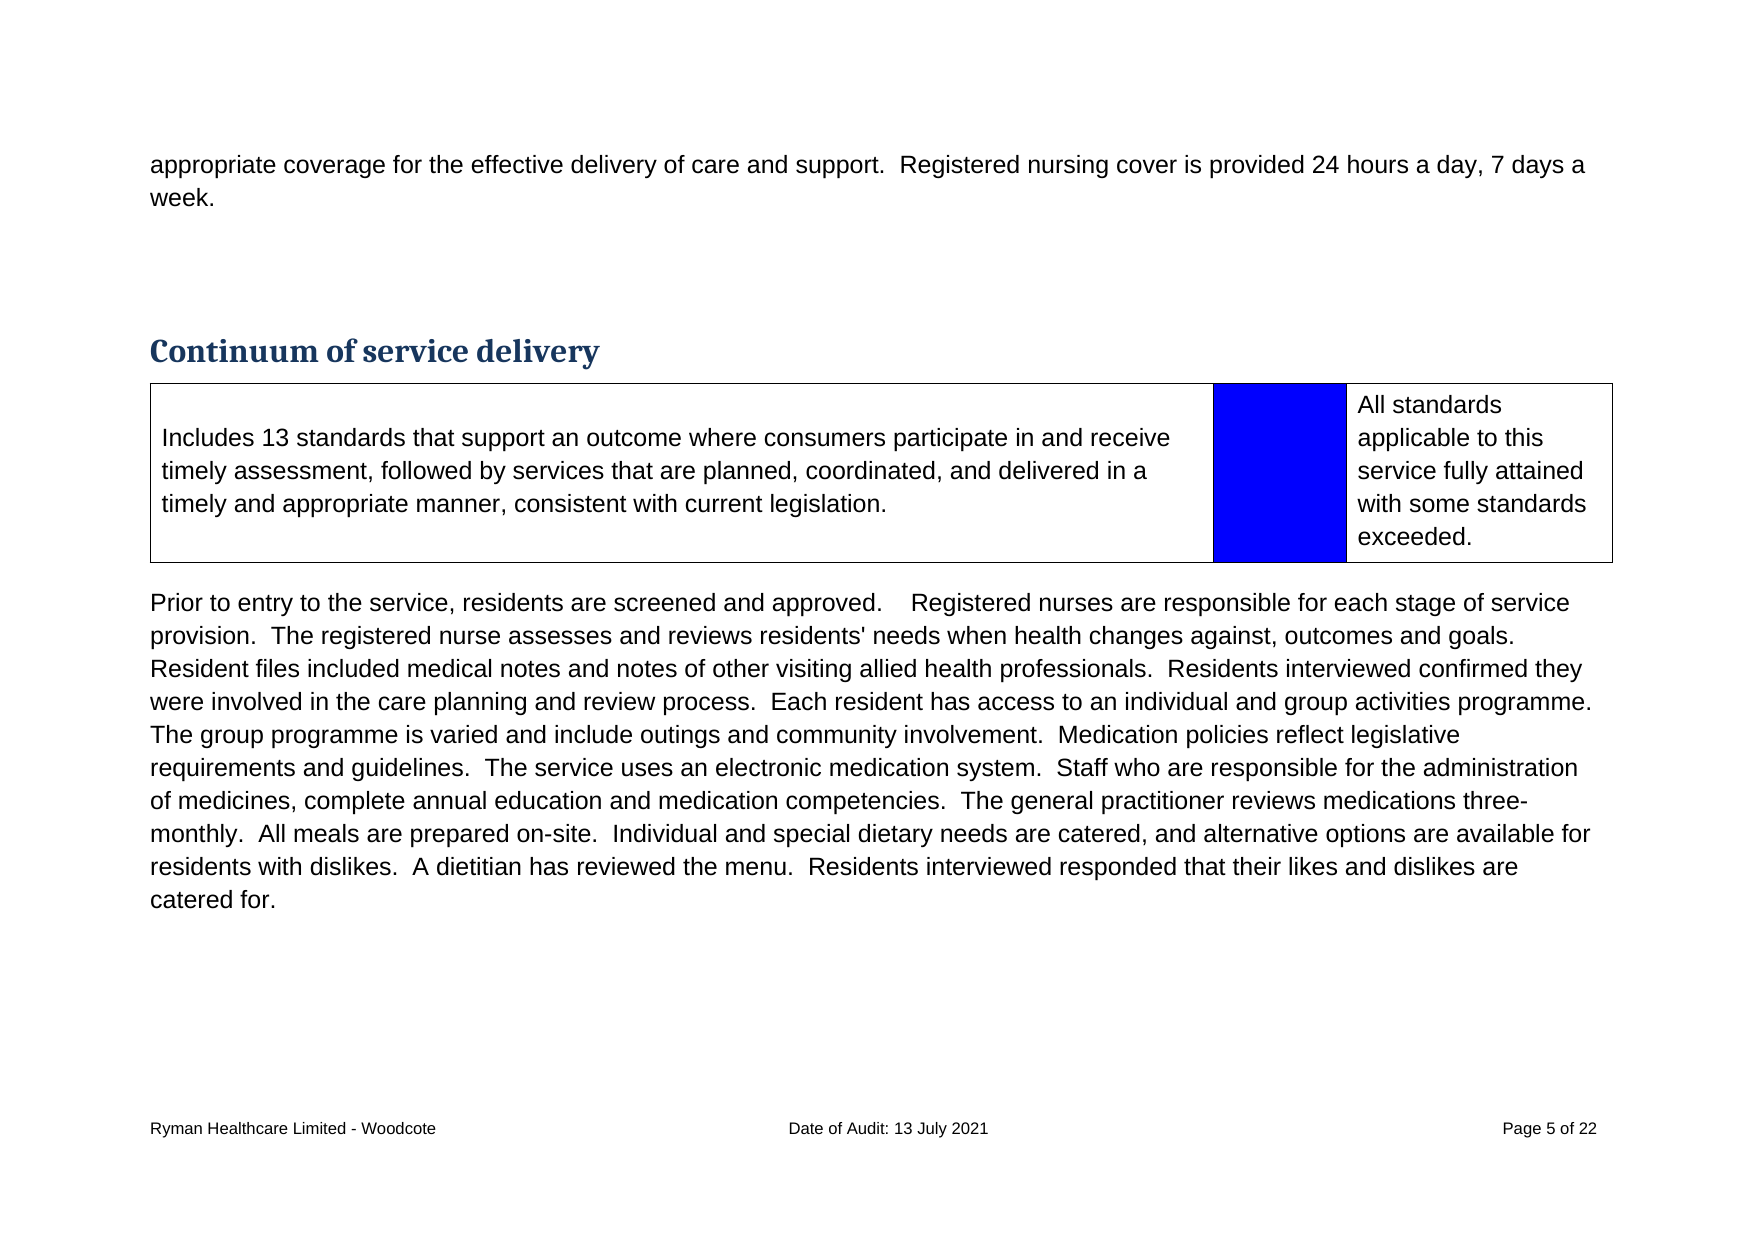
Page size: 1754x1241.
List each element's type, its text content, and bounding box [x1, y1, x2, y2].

text Prior to entry to the service, residents are screened and approved. Registered nurses are responsible for each stage of service provision. The registered nurse assesses and reviews residents' needs when health changes against, outcomes and goals. Resident files included medical notes and notes of other visiting allied health professionals. Residents interviewed confirmed they were involved in the care planning and review process. Each resident has access to an individual and group activities programme. The group programme is varied and include outings and community involvement. Medication policies reflect legislative requirements and guidelines. The service uses an electronic medication system. Staff who are responsible for the administration of medicines, complete annual education and medication competencies. The general practitioner reviews medications three-monthly. All meals are prepared on-site. Individual and special dietary needs are catered, and alternative options are available for residents with dislikes. A dietitian has reviewed the menu. Residents interviewed responded that their likes and dislikes are catered for. [150, 588, 1604, 913]
table_header Includes 13 standards that support an outcome where consumers participate in and receive timely assessment, followed by services that are planned, coordinated, and delivered in a timely and appropriate manner, consistent with current legislation. [151, 384, 1213, 562]
table_header All standards applicable to this service fully attained with some standards exceeded. [1347, 384, 1612, 562]
table_header [1214, 384, 1346, 562]
subtitle Continuum of service delivery [150, 332, 1604, 370]
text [150, 150, 1604, 212]
